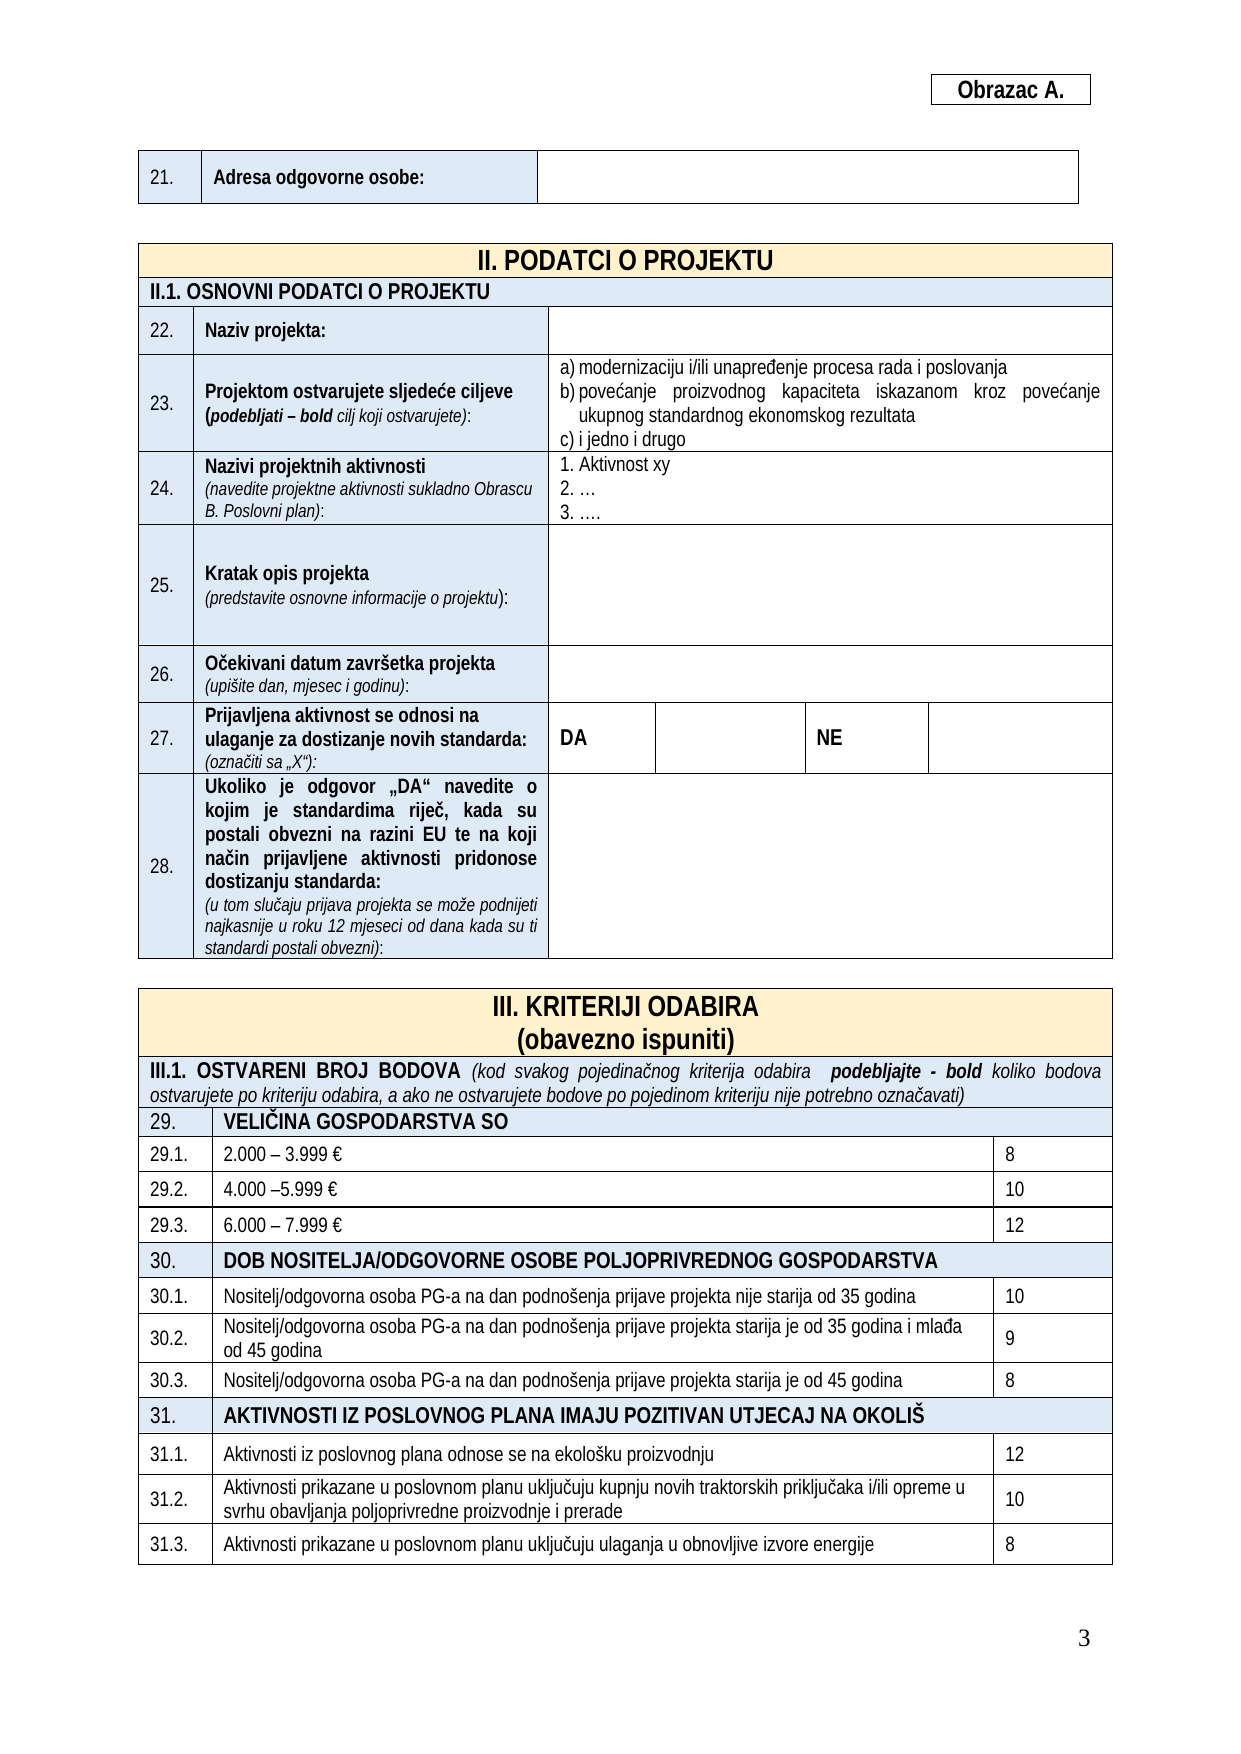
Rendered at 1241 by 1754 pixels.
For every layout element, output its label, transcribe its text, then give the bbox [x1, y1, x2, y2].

table_cell 8 [994, 1363, 1112, 1397]
table_cell 21. [139, 151, 201, 203]
table_cell 27. [139, 703, 193, 773]
table_cell DOB NOSITELJA/ODGOVORNE OSOBE POLJOPRIVREDNOG GOSPODARSTVA [213, 1243, 1112, 1277]
table_cell 6.000 – 7.999 € [213, 1208, 993, 1242]
table_cell VELIČINA GOSPODARSTVA SO [213, 1108, 1112, 1136]
table_cell 12 [994, 1208, 1112, 1242]
table_cell [929, 703, 1112, 773]
table_cell [549, 774, 1112, 958]
table_cell 31.1. [139, 1434, 212, 1474]
table_cell Aktivnosti prikazane u poslovnom planu uključuju ulaganja u obnovljive izvore energije [213, 1524, 993, 1564]
table_cell 31.3. [139, 1524, 212, 1564]
table_cell [656, 703, 805, 773]
table_cell Naziv projekta: [194, 307, 548, 354]
table_cell 10 [994, 1278, 1112, 1313]
table_cell [549, 646, 1112, 702]
table_cell Adresa odgovorne osobe: [202, 151, 537, 203]
table_cell 23. [139, 355, 193, 451]
table_cell 29.1. [139, 1137, 212, 1171]
table_cell 30. [139, 1243, 212, 1277]
table_cell modernizaciju i/ili unapređenje procesa rada i poslovanja povećanje proizvodnog kapaciteta iskazanom kroz povećanje ukupnog standardnog ekonomskog rezultata i jedno i drugo [549, 355, 1112, 451]
table_cell 2.000 – 3.999 € [213, 1137, 993, 1171]
table_cell Projektom ostvarujete sljedeće ciljeve (podebljati – bold cilj koji ostvarujete): [194, 355, 548, 451]
table_cell 4.000 –5.999 € [213, 1172, 993, 1206]
table_cell NE [806, 703, 928, 773]
table_cell 30.3. [139, 1363, 212, 1397]
table_cell 29.3. [139, 1208, 212, 1242]
table_cell 24. [139, 452, 193, 524]
table_cell AKTIVNOSTI IZ POSLOVNOG PLANA IMAJU POZITIVAN UTJECAJ NA OKOLIŠ [213, 1398, 1112, 1432]
table_cell Aktivnosti prikazane u poslovnom planu uključuju kupnju novih traktorskih priključaka i/ili opreme u svrhu obavljanja poljoprivredne proizvodnje i prerade [213, 1475, 993, 1523]
table_cell 31. [139, 1398, 212, 1432]
table_cell Nositelj/odgovorna osoba PG-a na dan podnošenja prijave projekta nije starija od 35 godina [213, 1278, 993, 1313]
table_cell 26. [139, 646, 193, 702]
table_cell 30.1. [139, 1278, 212, 1313]
table_cell Ukoliko je odgovor „DA“ navedite o kojim je standardima riječ, kada su postali obvezni na razini EU te na koji način prijavljene aktivnosti pridonose dostizanju standarda: (u tom slučaju prijava projekta se može podnijeti najkasnije u roku 12 mjeseci od dana kada su ti standardi postali obvezni): [194, 774, 548, 958]
table_cell [549, 307, 1112, 354]
table_cell 28. [139, 774, 193, 958]
table_cell Aktivnosti iz poslovnog plana odnose se na ekološku proizvodnju [213, 1434, 993, 1474]
table_cell Prijavljena aktivnost se odnosi na ulaganje za dostizanje novih standarda: (označiti sa „X“): [194, 703, 548, 773]
table_cell Nositelj/odgovorna osoba PG-a na dan podnošenja prijave projekta starija je od 45 godina [213, 1363, 993, 1397]
table_cell 10 [994, 1172, 1112, 1206]
table_cell [549, 525, 1112, 644]
table_cell II.1. OSNOVNI PODATCI O PROJEKTU [139, 278, 1112, 306]
table_cell 29. [139, 1108, 212, 1136]
table_header III. KRITERIJI ODABIRA (obavezno ispuniti) [139, 989, 1112, 1056]
table_cell Nositelj/odgovorna osoba PG-a na dan podnošenja prijave projekta starija je od 35 godina i mlađa od 45 godina [213, 1314, 993, 1362]
table_cell III.1. OSTVARENI BROJ BODOVA (kod svakog pojedinačnog kriterija odabira podebljajte - bold koliko bodova ostvarujete po kriteriju odabira, a ako ne ostvarujete bodove po pojedinom kriteriju nije potrebno označavati) [139, 1057, 1112, 1107]
table_cell Nazivi projektnih aktivnosti (navedite projektne aktivnosti sukladno Obrascu B. Poslovni plan): [194, 452, 548, 524]
table_cell 31.2. [139, 1475, 212, 1523]
table_cell 10 [994, 1475, 1112, 1523]
table_cell 30.2. [139, 1314, 212, 1362]
table_cell [538, 151, 1078, 203]
table_cell Očekivani datum završetka projekta (upišite dan, mjesec i godinu): [194, 646, 548, 702]
table_cell DA [549, 703, 655, 773]
table_cell 22. [139, 307, 193, 354]
table_cell 9 [994, 1314, 1112, 1362]
table_cell 8 [994, 1524, 1112, 1564]
table_cell 25. [139, 525, 193, 644]
table_cell Kratak opis projekta (predstavite osnovne informacije o projektu): [194, 525, 548, 644]
table_cell 1. Aktivnost xy 2. … 3. …. [549, 452, 1112, 524]
table_cell 8 [994, 1137, 1112, 1171]
table_cell 12 [994, 1434, 1112, 1474]
table_header II. PODATCI O PROJEKTU [139, 244, 1112, 277]
table_cell 29.2. [139, 1172, 212, 1206]
